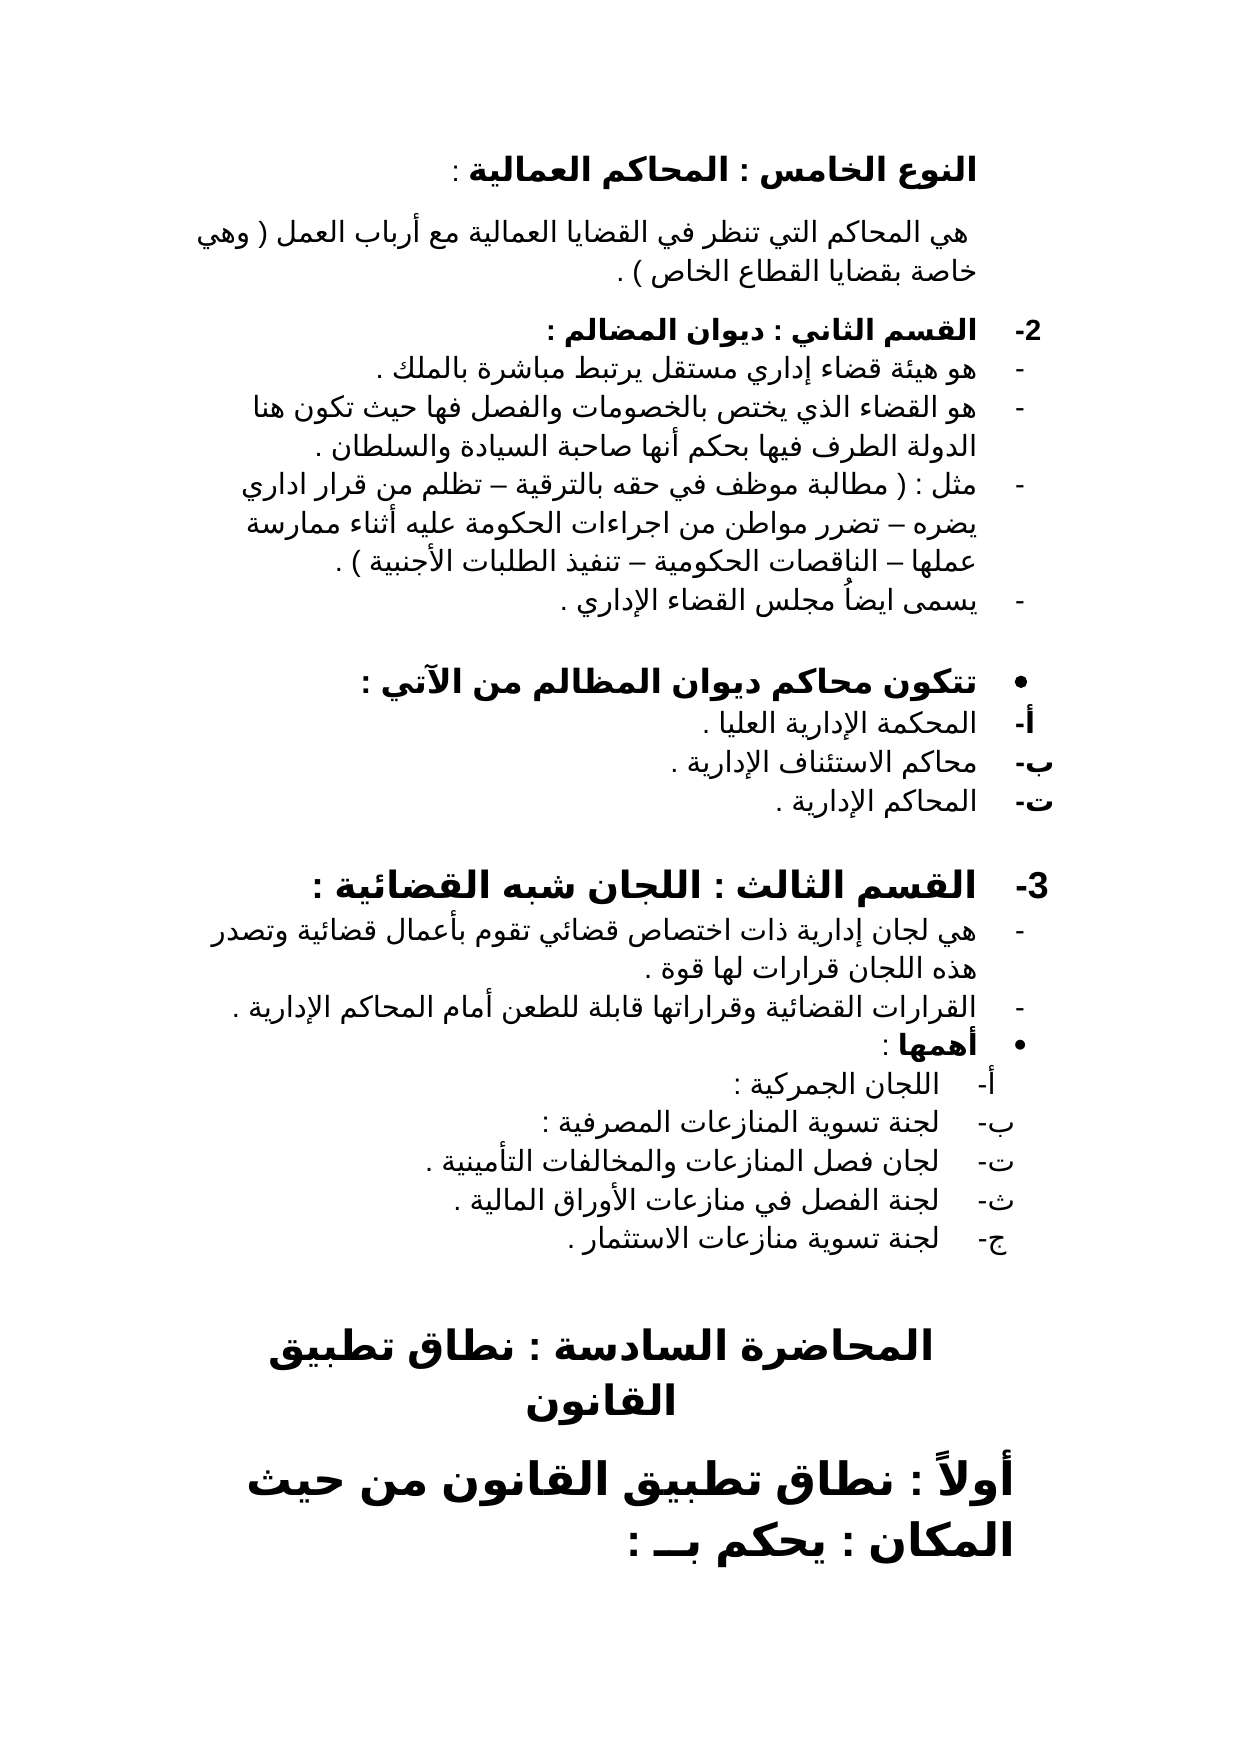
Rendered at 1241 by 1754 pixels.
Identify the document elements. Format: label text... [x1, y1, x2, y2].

text أولاً : نطاق تطبيق القانون من حيث المكان : يحكم بــ : [187, 1452, 1015, 1566]
list المحاكم الإدارية . [187, 783, 1015, 817]
list القسم الثاني : ديوان المضالم : [187, 313, 1015, 346]
list لجنة تسوية المنازعات المصرفية : [187, 1106, 978, 1139]
list مثل : ( مطالبة موظف في حقه بالترقية – تظلم من قرار اداري يضره – تضرر مواطن من اجراءات الحكومة عليه أثناء ممارسة عملها – الناقصات الحكومية – تنفيذ الطلبات الأجنبية ) . [187, 467, 1015, 578]
list القسم الثالث : اللجان شبه القضائية : [187, 863, 1015, 906]
list لجنة تسوية منازعات الاستثمار . [187, 1221, 978, 1255]
list هو هيئة قضاء إداري مستقل يرتبط مباشرة بالملك . [187, 351, 1015, 385]
list يسمى ايضاُ مجلس القضاء الإداري . [187, 583, 1015, 616]
list لجنة الفصل في منازعات الأوراق المالية . [187, 1183, 978, 1216]
list لجان فصل المنازعات والمخالفات التأمينية . [187, 1144, 978, 1178]
list اللجان الجمركية : [187, 1067, 978, 1101]
text المحاضرة السادسة : نطاق تطبيق القانون [187, 1321, 1015, 1424]
list محاكم الاستئناف الإدارية . [187, 745, 1015, 778]
list تتكون محاكم ديوان المظالم من الآتي : [187, 662, 1015, 701]
list القرارات القضائية وقراراتها قابلة للطعن أمام المحاكم الإدارية . [187, 990, 1015, 1023]
list هو القضاء الذي يختص بالخصومات والفصل فها حيث تكون هنا الدولة الطرف فيها بحكم أنها صاحبة السيادة والسلطان . [187, 390, 1015, 462]
list المحكمة الإدارية العليا . [187, 706, 1015, 740]
text النوع الخامس : المحاكم العمالية : [187, 150, 978, 188]
text هي المحاكم التي تنظر في القضايا العمالية مع أرباب العمل ( وهي خاصة بقضايا القطاع الخاص ) . [187, 215, 978, 287]
list أهمها : [187, 1028, 1015, 1062]
list هي لجان إدارية ذات اختصاص قضائي تقوم بأعمال قضائية وتصدر هذه اللجان قرارات لها قوة . [187, 913, 1015, 985]
